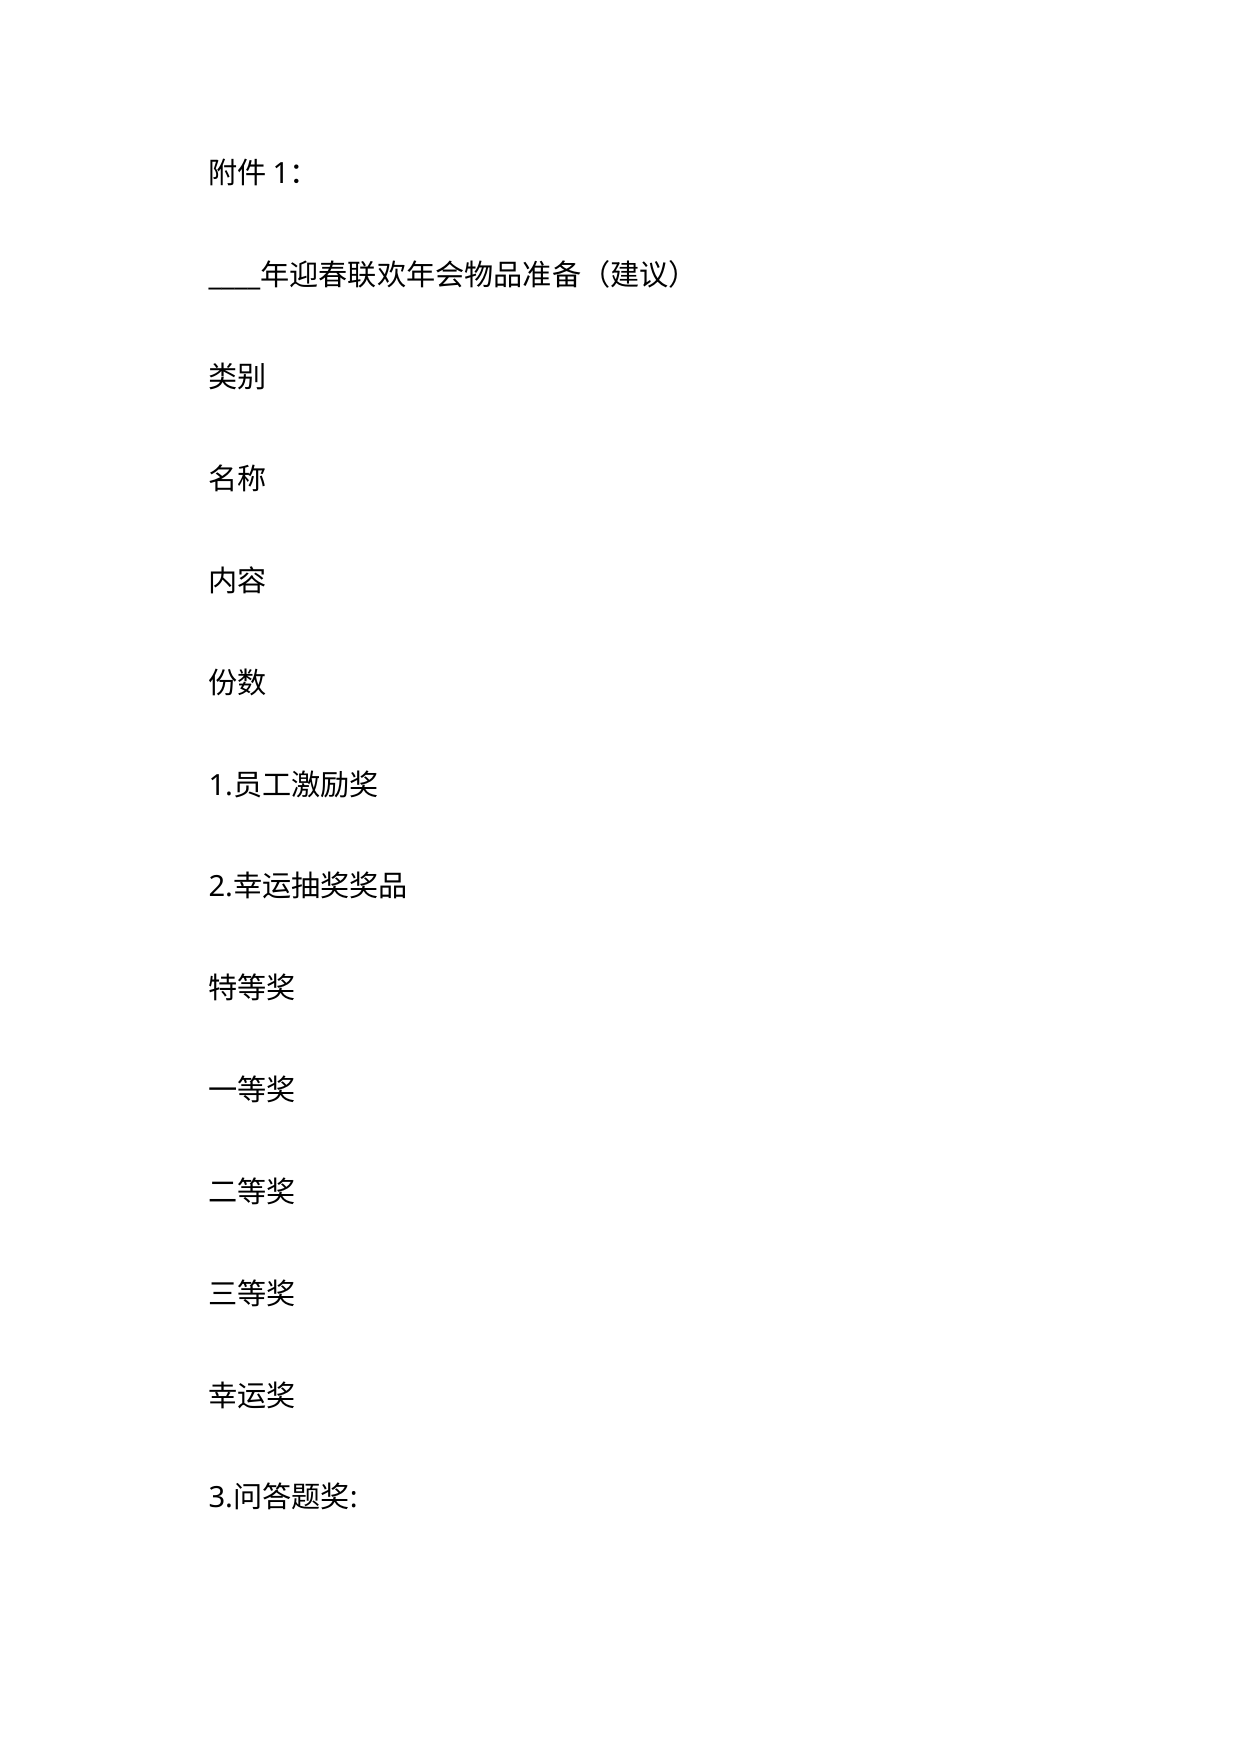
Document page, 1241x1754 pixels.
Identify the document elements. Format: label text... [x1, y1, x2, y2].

text 幸运奖 [150, 1372, 1090, 1414]
text 1.员工激励奖 [150, 761, 1090, 803]
text 一等奖 [150, 1067, 1090, 1109]
text 名称 [150, 456, 1090, 498]
text 二等奖 [150, 1168, 1090, 1211]
text 内容 [150, 557, 1090, 600]
text 份数 [150, 659, 1090, 702]
text ____年迎春联欢年会物品准备（建议） [150, 252, 1090, 294]
text 三等奖 [150, 1270, 1090, 1313]
text 类别 [150, 354, 1090, 396]
text 特等奖 [150, 965, 1090, 1007]
text 附件1： [150, 150, 1090, 192]
text 2.幸运抽奖奖品 [150, 863, 1090, 905]
text 3.问答题奖: [150, 1474, 1090, 1516]
